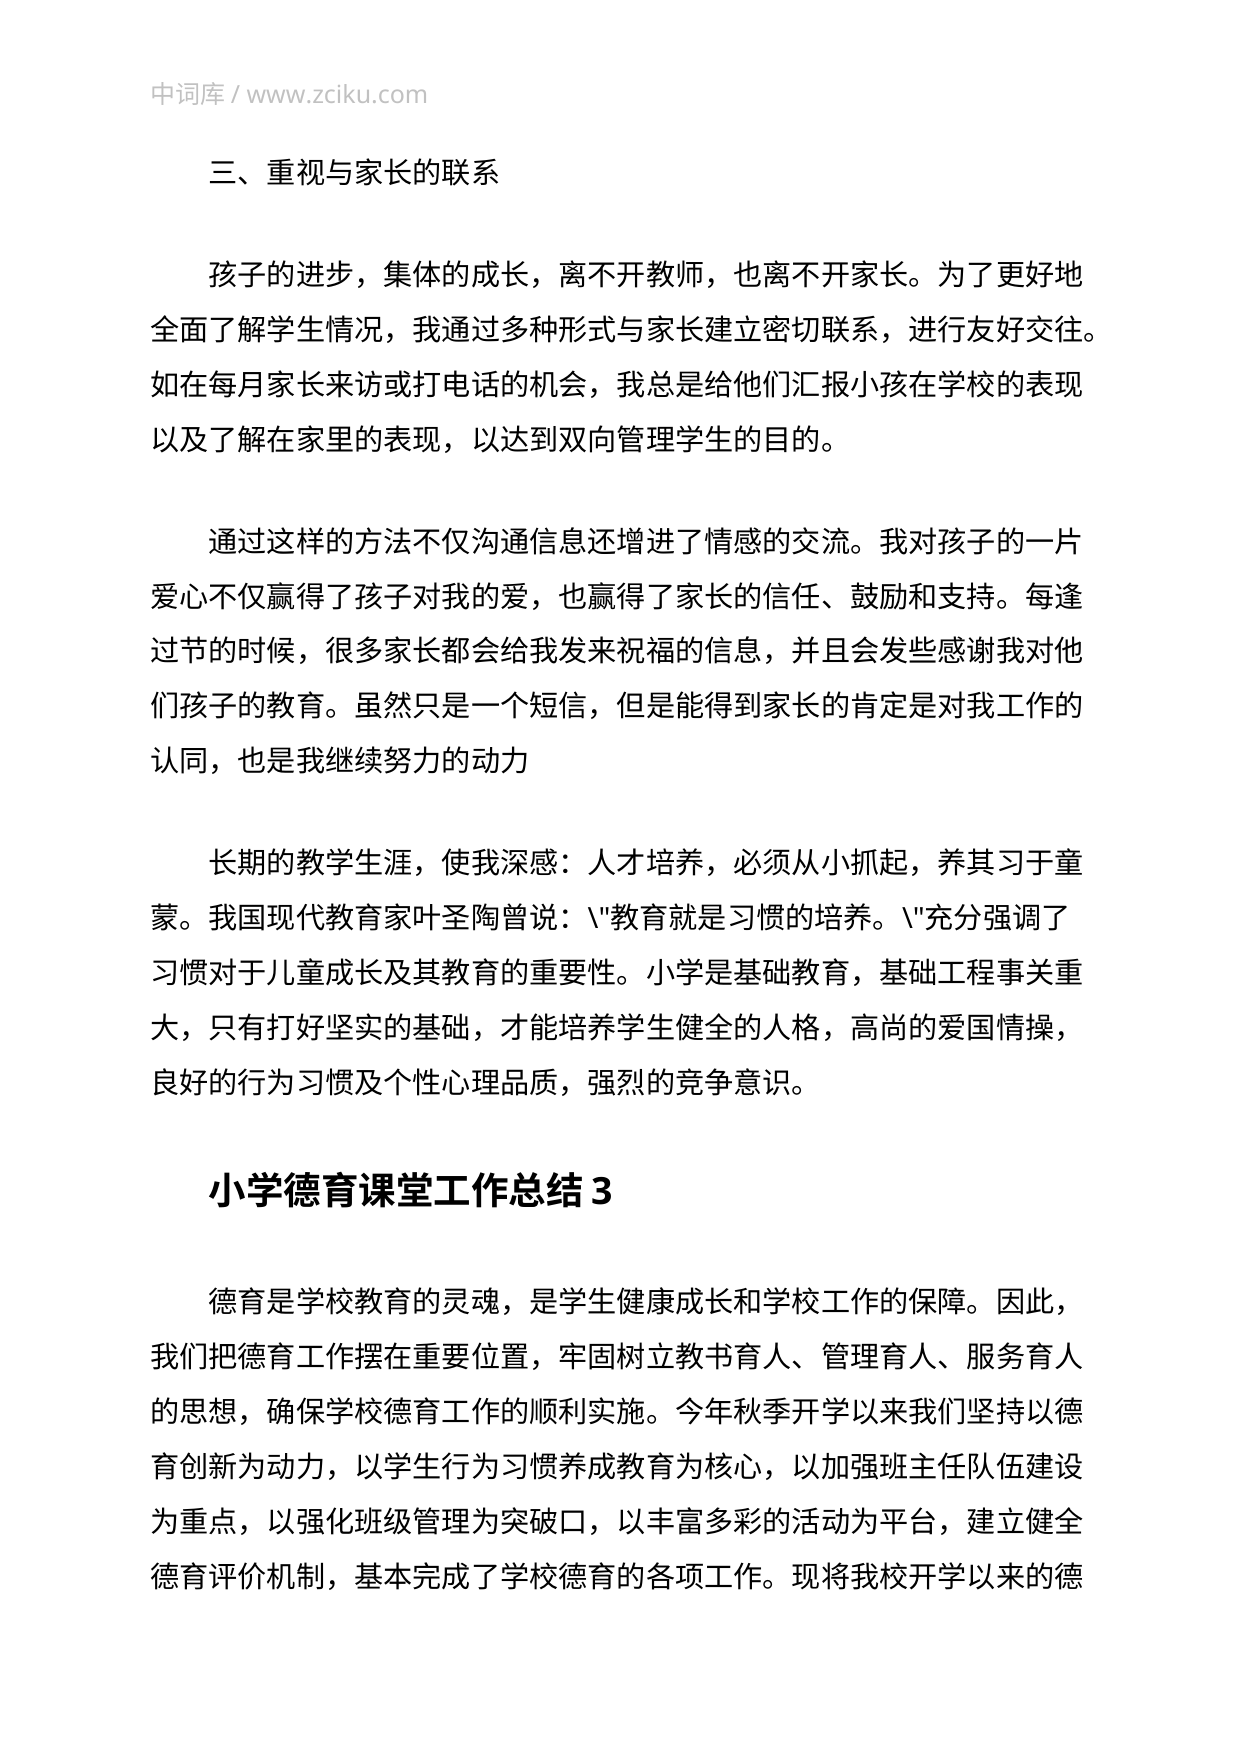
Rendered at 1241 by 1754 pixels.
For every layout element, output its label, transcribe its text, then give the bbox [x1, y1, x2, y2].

text 小学德育课堂工作总结3 [150, 1161, 1090, 1216]
text 三、重视与家长的联系 [150, 150, 1090, 192]
text 长期的教学生涯，使我深感：人才培养，必须从小抓起，养其习于童蒙。我国现代教育家叶圣陶曾说：\"教育就是习惯的培养。\"充分强调了习惯对于儿童成长及其教育的重要性。小学是基础教育，基础工程事关重大，只有打好坚实的基础，才能培养学生健全的人格，高尚的爱国情操，良好的行为习惯及个性心理品质，强烈的竞争意识。 [150, 839, 1090, 1102]
text 通过这样的方法不仅沟通信息还增进了情感的交流。我对孩子的一片爱心不仅赢得了孩子对我的爱，也赢得了家长的信任、鼓励和支持。每逢过节的时候，很多家长都会给我发来祝福的信息，并且会发些感谢我对他们孩子的教育。虽然只是一个短信，但是能得到家长的肯定是对我工作的认同，也是我继续努力的动力 [150, 518, 1090, 780]
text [150, 1279, 1090, 1595]
text 孩子的进步，集体的成长，离不开教师，也离不开家长。为了更好地全面了解学生情况，我通过多种形式与家长建立密切联系，进行友好交往。如在每月家长来访或打电话的机会，我总是给他们汇报小孩在学校的表现以及了解在家里的表现，以达到双向管理学生的目的。 [150, 252, 1090, 459]
